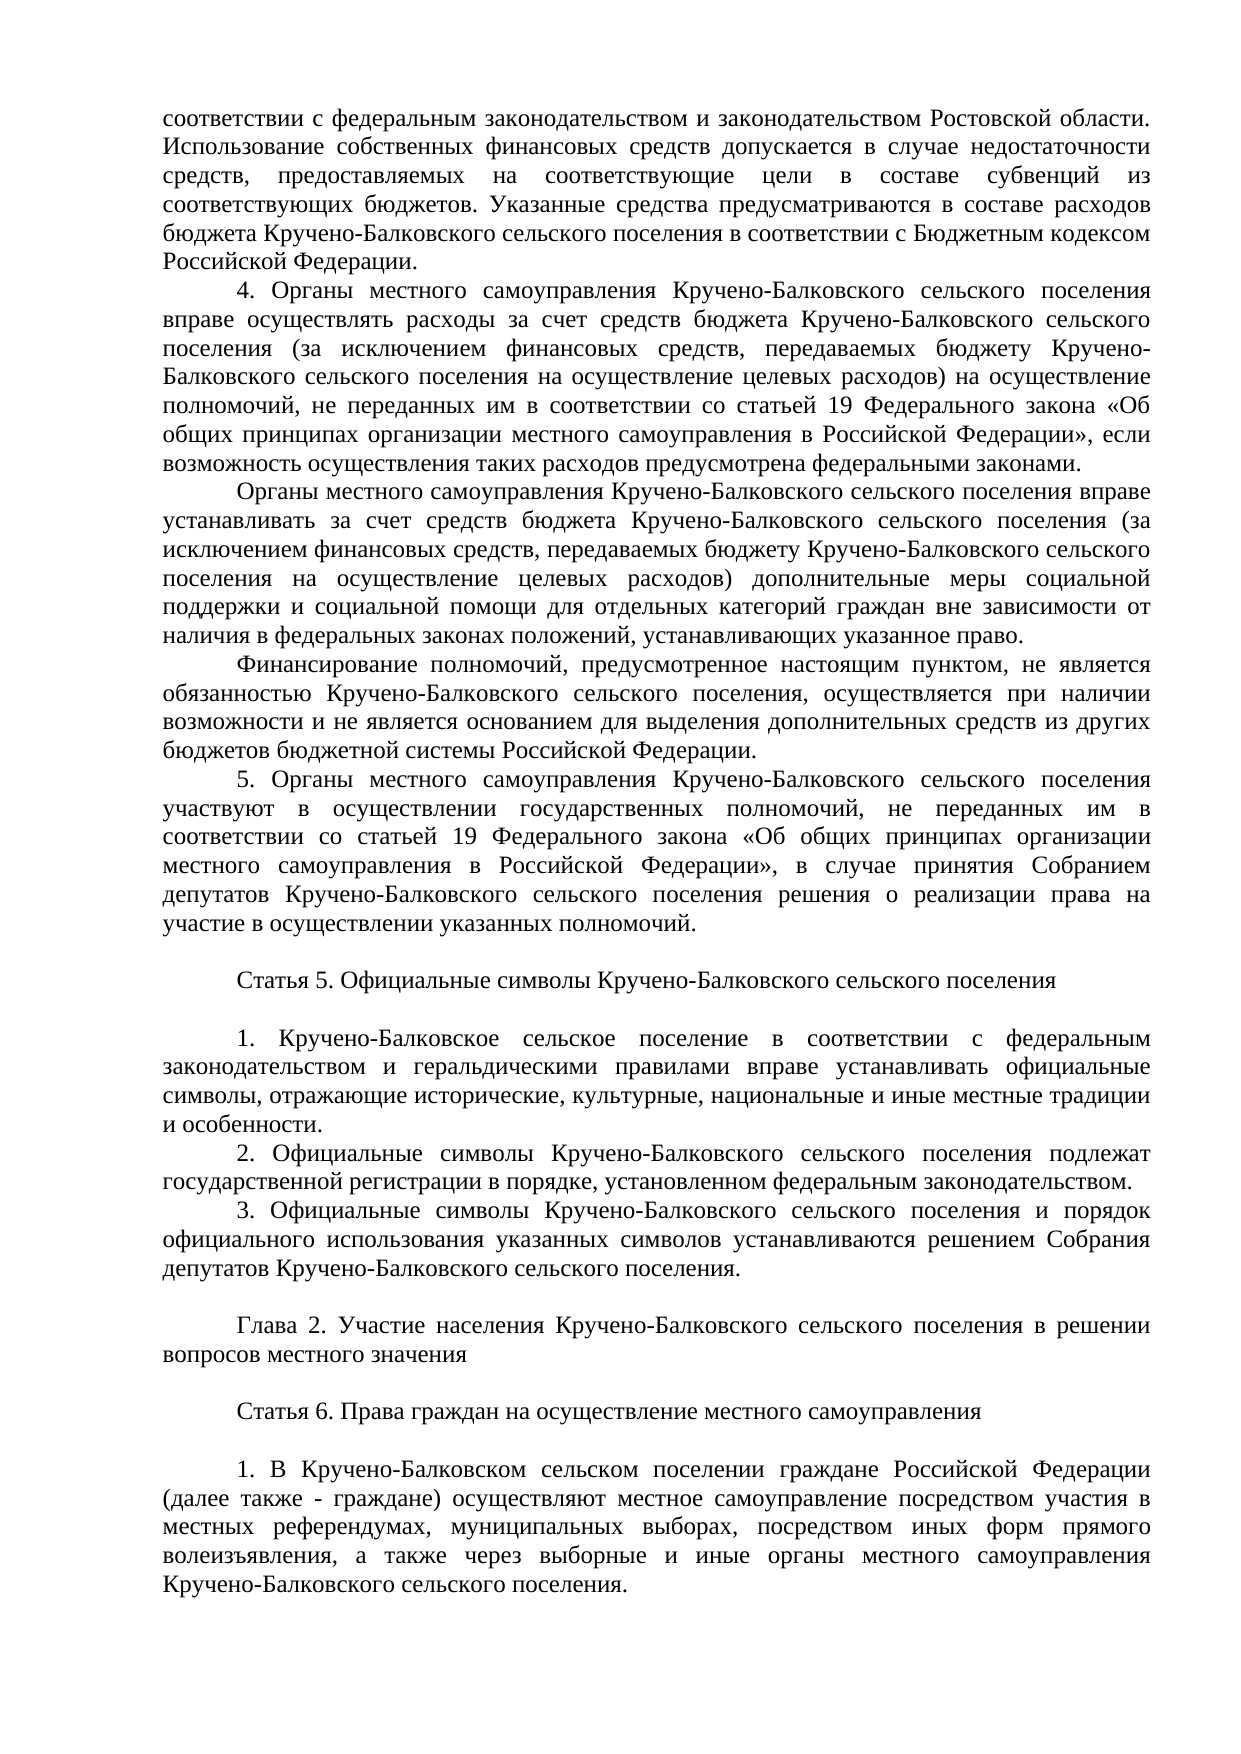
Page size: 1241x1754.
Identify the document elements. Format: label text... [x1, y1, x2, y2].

text 4. Органы местного самоуправления Кручено-Балковского сельского поселения вправе осуществлять расходы за счет средств бюджета Кручено-Балковского сельского поселения (за исключением финансовых средств, передаваемых бюджету Кручено-Балковского сельского поселения на осуществление целевых расходов) на осуществление полномочий, не переданных им в соответствии со статьей 19 Федерального закона «Об общих принципах организации местного самоуправления в Российской Федерации», если возможность осуществления таких расходов предусмотрена федеральными законами. [162, 275, 1152, 476]
text Статья 5. Официальные символы Кручено-Балковского сельского поселения [162, 965, 1152, 994]
text 3. Официальные символы Кручено-Балковского сельского поселения и порядок официального использования указанных символов устанавливаются решением Собрания депутатов Кручено-Балковского сельского поселения. [162, 1195, 1152, 1281]
text 2. Официальные символы Кручено-Балковского сельского поселения подлежат государственной регистрации в порядке, установленном федеральным законодательством. [162, 1138, 1152, 1195]
text 5. Органы местного самоуправления Кручено-Балковского сельского поселения участвуют в осуществлении государственных полномочий, не переданных им в соответствии со статьей 19 Федерального закона «Об общих принципах организации местного самоуправления в Российской Федерации», в случае принятия Собранием депутатов Кручено-Балковского сельского поселения решения о реализации права на участие в осуществлении указанных полномочий. [162, 764, 1152, 936]
text Органы местного самоуправления Кручено-Балковского сельского поселения вправе устанавливать за счет средств бюджета Кручено-Балковского сельского поселения (за исключением финансовых средств, передаваемых бюджету Кручено-Балковского сельского поселения на осуществление целевых расходов) дополнительные меры социальной поддержки и социальной помощи для отдельных категорий граждан вне зависимости от наличия в федеральных законах положений, устанавливающих указанное право. [162, 476, 1152, 649]
text 1. Кручено-Балковское сельское поселение в соответствии с федеральным законодательством и геральдическими правилами вправе устанавливать официальные символы, отражающие исторические, культурные, национальные и иные местные традиции и особенности. [162, 1023, 1152, 1138]
text Статья 6. Права граждан на осуществление местного самоуправления [162, 1396, 1152, 1425]
text Финансирование полномочий, предусмотренное настоящим пунктом, не является обязанностью Кручено-Балковского сельского поселения, осуществляется при наличии возможности и не является основанием для выделения дополнительных средств из других бюджетов бюджетной системы Российской Федерации. [162, 649, 1152, 764]
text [162, 103, 1152, 275]
text 1. В Кручено-Балковском сельском поселении граждане Российской Федерации (далее также - граждане) осуществляют местное самоуправление посредством участия в местных референдумах, муниципальных выборах, посредством иных форм прямого волеизъявления, а также через выборные и иные органы местного самоуправления Кручено-Балковского сельского поселения. [162, 1454, 1152, 1598]
text Глава 2. Участие населения Кручено-Балковского сельского поселения в решении вопросов местного значения [162, 1310, 1152, 1368]
